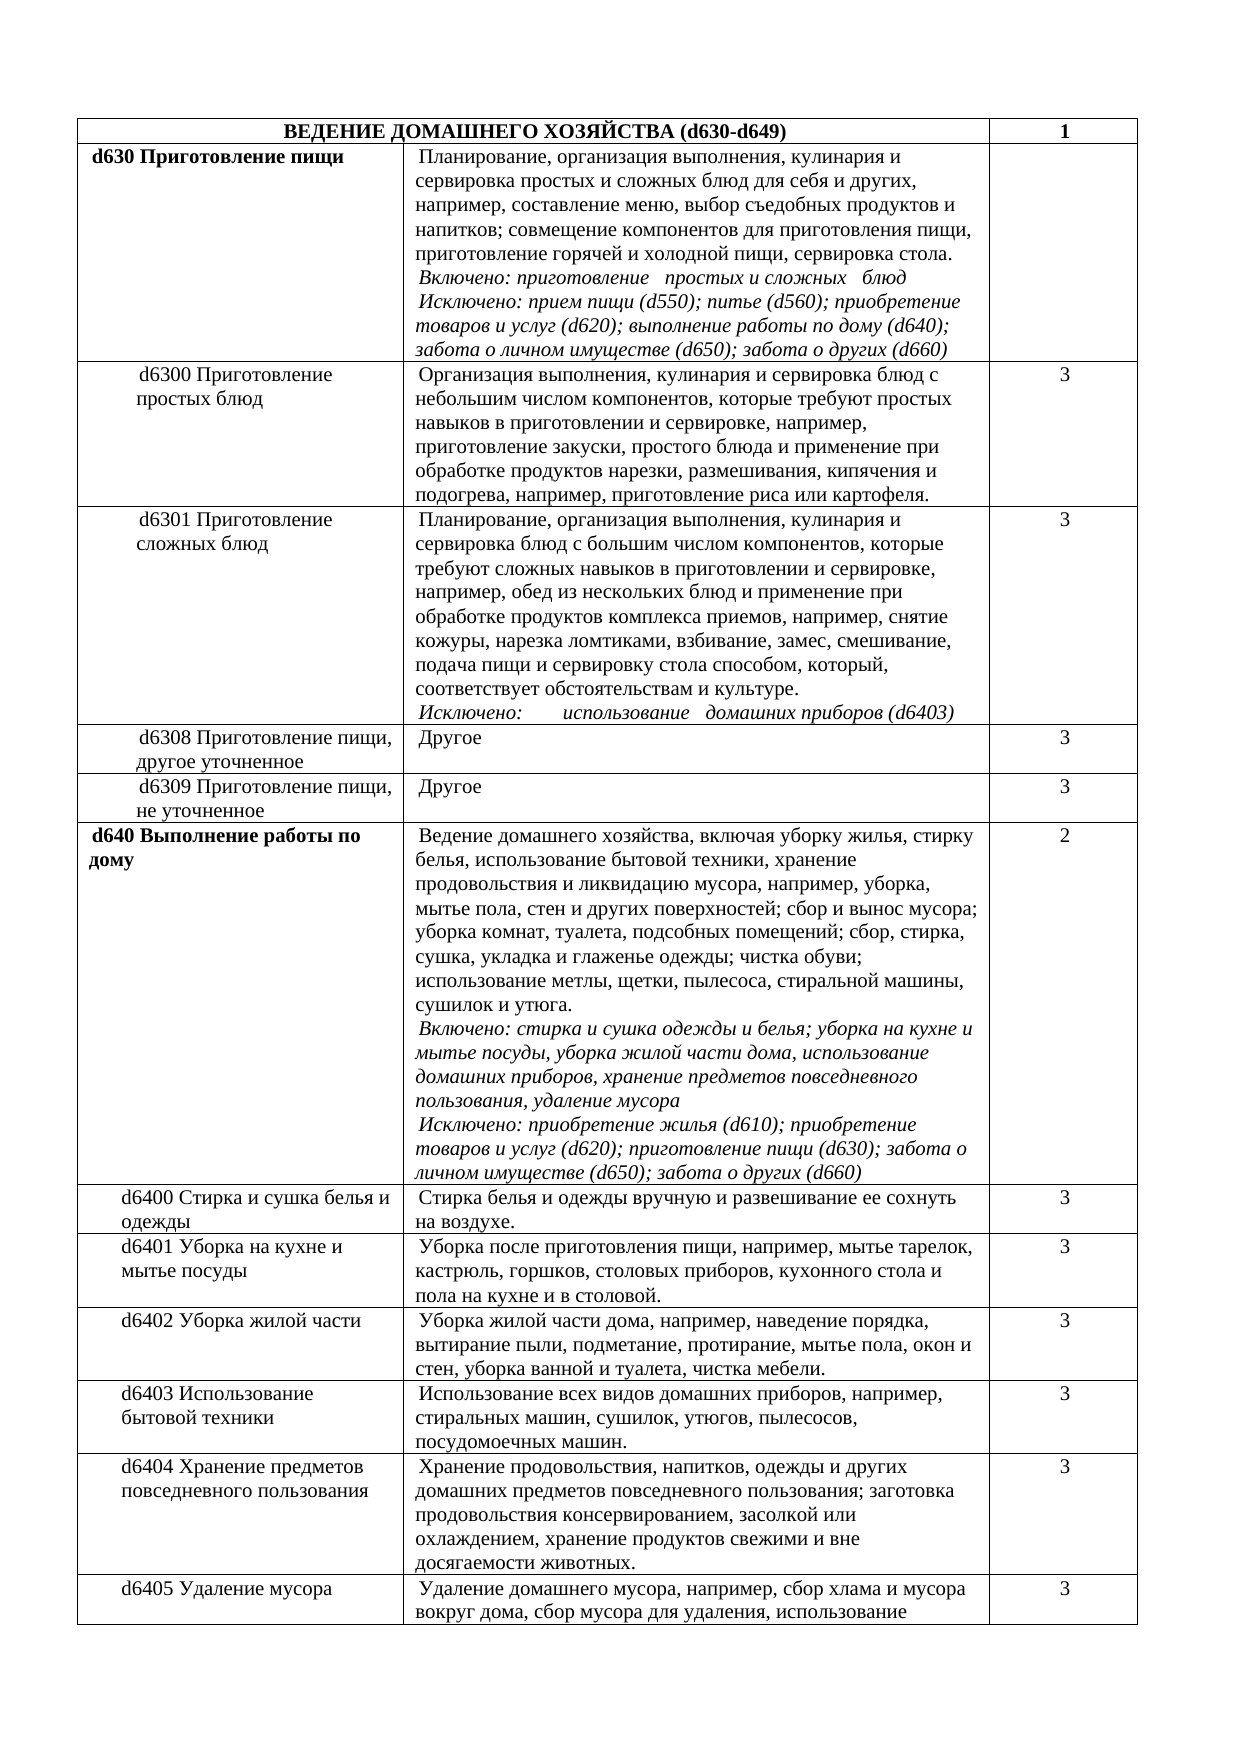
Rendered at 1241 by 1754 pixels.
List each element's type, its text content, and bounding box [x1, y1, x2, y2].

table_cell [990, 144, 1137, 361]
table_cell d6309 Приготовление пищи, не уточненное [78, 774, 403, 822]
table_cell 3 [990, 1381, 1137, 1453]
table_cell d6308 Приготовление пищи, другое уточненное [78, 725, 403, 773]
table_cell d630 Приготовление пищи [78, 144, 403, 361]
table_cell Уборка после приготовления пищи, например, мытье тарелок, кастрюль, горшков, столовых приборов, кухонного стола и пола на кухне и в столовой. [404, 1234, 989, 1307]
table_cell ВЕДЕНИЕ ДОМАШНЕГО ХОЗЯЙСТВА (d630-d649) [78, 119, 989, 143]
table_cell 3 [990, 362, 1137, 506]
table_cell 3 [990, 1575, 1137, 1623]
table_cell 3 [990, 725, 1137, 773]
table_cell 3 [990, 1454, 1137, 1574]
table_cell 1 [990, 119, 1137, 143]
table_cell Организация выполнения, кулинария и сервировка блюд с небольшим числом компонентов, которые требуют простых навыков в приготовлении и сервировке, например, приготовление закуски, простого блюда и применение при обработке продуктов нарезки, размешивания, кипячения и подогрева, например, приготовление риса или картофеля. [404, 362, 989, 506]
table_cell Другое [404, 774, 989, 822]
table_cell d6300 Приготовление простых блюд [78, 362, 403, 506]
table_cell Уборка жилой части дома, например, наведение порядка, вытирание пыли, подметание, протирание, мытье пола, окон и стен, уборка ванной и туалета, чистка мебели. [404, 1308, 989, 1380]
table_cell 3 [990, 1185, 1137, 1233]
table_cell d6400 Стирка и сушка белья и одежды [78, 1185, 403, 1233]
table_cell 3 [990, 507, 1137, 724]
table_cell d6403 Использование бытовой техники [78, 1381, 403, 1453]
table_cell d6401 Уборка на кухне и мытье посуды [78, 1234, 403, 1307]
table_cell Планирование, организация выполнения, кулинария и сервировка простых и сложных блюд для себя и других, например, составление меню, выбор съедобных продуктов и напитков; совмещение компонентов для приготовления пищи, приготовление горячей и холодной пищи, сервировка стола. Включено: приготовление простых и сложных блюд Исключено: прием пищи (d550); питье (d560); приобретение товаров и услуг (d620); выполнение работы по дому (d640); забота о личном имуществе (d650); забота о других (d660) [404, 144, 989, 361]
table_cell Другое [404, 725, 989, 773]
table_cell Хранение продовольствия, напитков, одежды и других домашних предметов повседневного пользования; заготовка продовольствия консервированием, засолкой или охлаждением, хранение продуктов свежими и вне досягаемости животных. [404, 1454, 989, 1574]
table_cell 3 [990, 1308, 1137, 1380]
table_cell Стирка белья и одежды вручную и развешивание ее сохнуть на воздухе. [404, 1185, 989, 1233]
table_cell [404, 1575, 989, 1623]
table_cell Использование всех видов домашних приборов, например, стиральных машин, сушилок, утюгов, пылесосов, посудомоечных машин. [404, 1381, 989, 1453]
table_cell d6301 Приготовление сложных блюд [78, 507, 403, 724]
table_cell d640 Выполнение работы по дому [78, 823, 403, 1184]
table_cell 3 [990, 1234, 1137, 1307]
table_cell 2 [990, 823, 1137, 1184]
table_cell d6404 Хранение предметов повседневного пользования [78, 1454, 403, 1574]
table_cell Планирование, организация выполнения, кулинария и сервировка блюд с большим числом компонентов, которые требуют сложных навыков в приготовлении и сервировке, например, обед из нескольких блюд и применение при обработке продуктов комплекса приемов, например, снятие кожуры, нарезка ломтиками, взбивание, замес, смешивание, подача пищи и сервировку стола способом, который, соответствует обстоятельствам и культуре. Исключено: использование домашних приборов (d6403) [404, 507, 989, 724]
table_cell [78, 1575, 403, 1623]
table_cell 3 [990, 774, 1137, 822]
table_cell d6402 Уборка жилой части [78, 1308, 403, 1380]
table_cell Ведение домашнего хозяйства, включая уборку жилья, стирку белья, использование бытовой техники, хранение продовольствия и ликвидацию мусора, например, уборка, мытье пола, стен и других поверхностей; сбор и вынос мусора; уборка комнат, туалета, подсобных помещений; сбор, стирка, сушка, укладка и глаженье одежды; чистка обуви; использование метлы, щетки, пылесоса, стиральной машины, сушилок и утюга. Включено: стирка и сушка одежды и белья; уборка на кухне и мытье посуды, уборка жилой части дома, использование домашних приборов, хранение предметов повседневного пользования, удаление мусора Исключено: приобретение жилья (d610); приобретение товаров и услуг (d620); приготовление пищи (d630); забота о личном имуществе (d650); забота о других (d660) [404, 823, 989, 1184]
